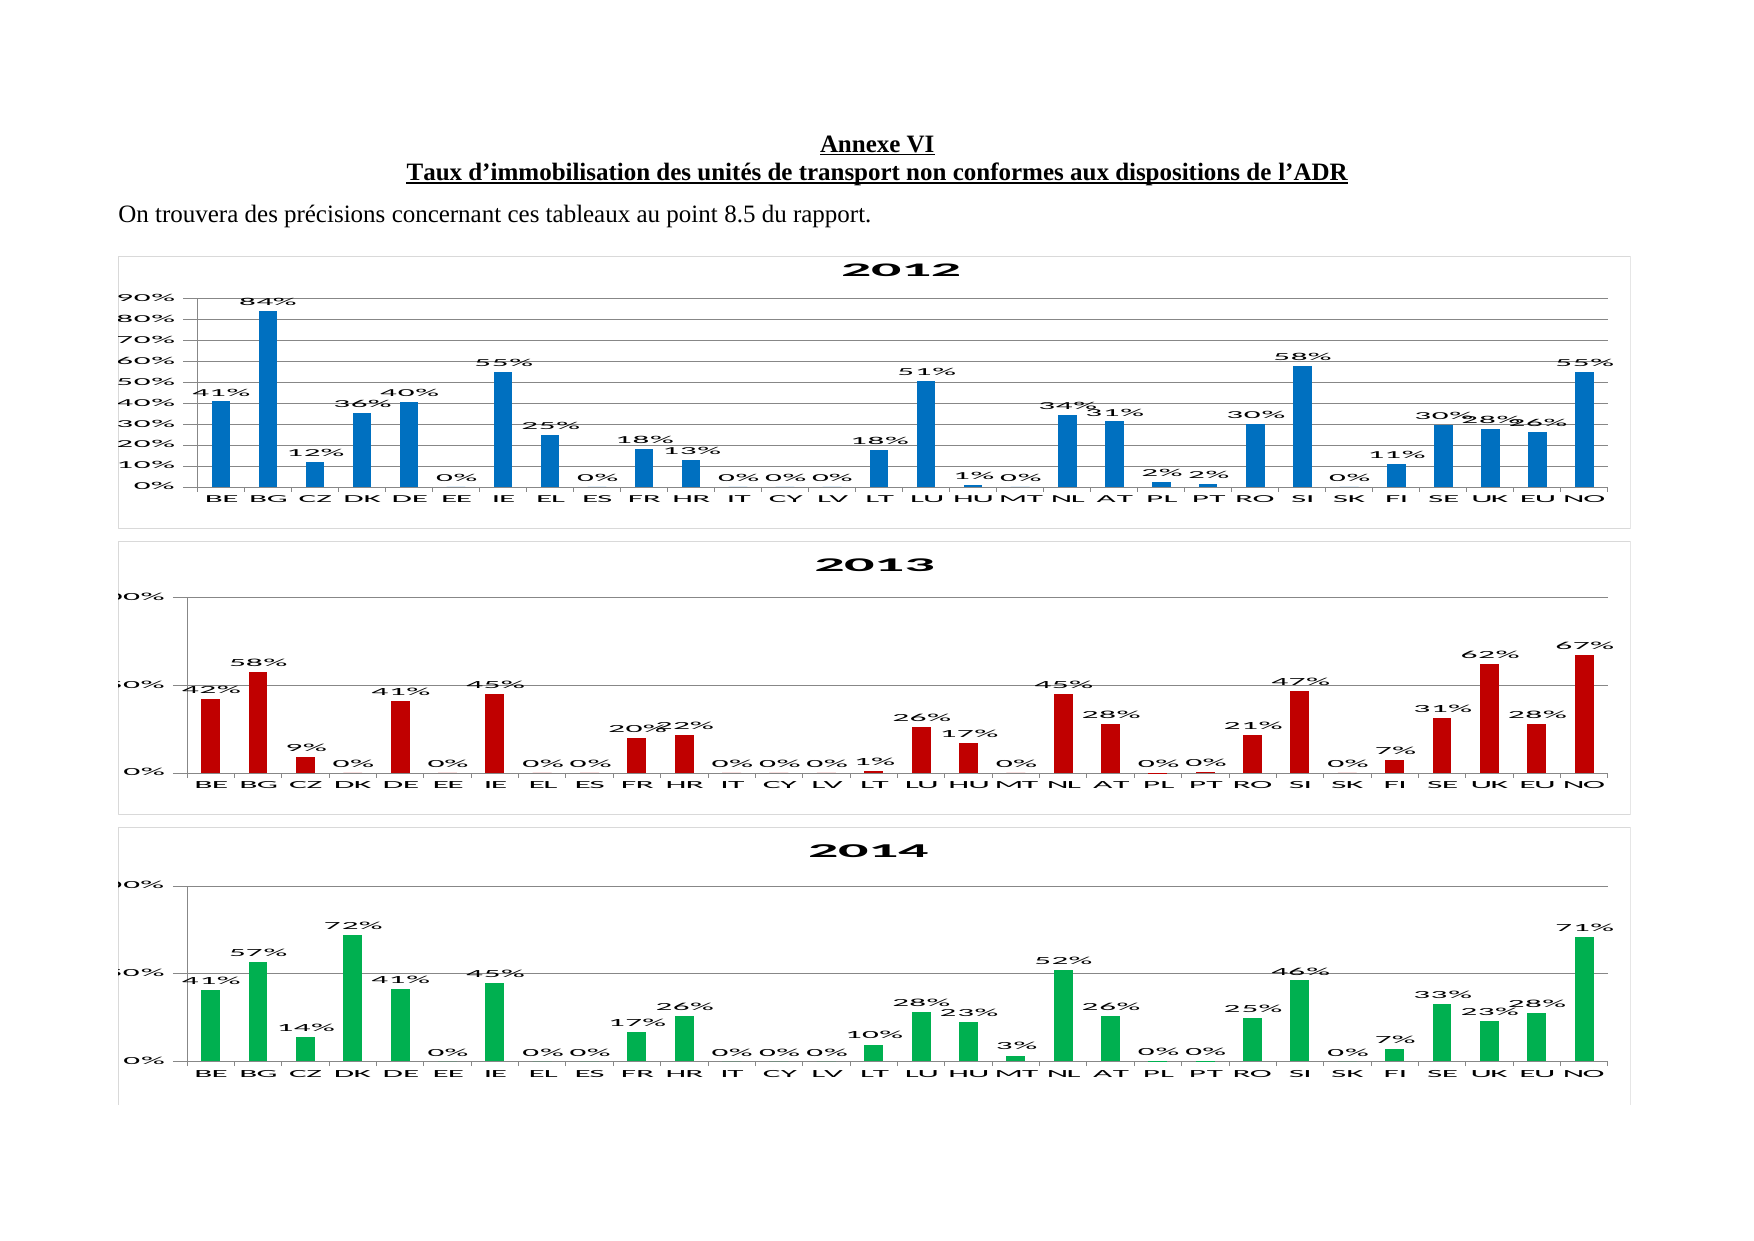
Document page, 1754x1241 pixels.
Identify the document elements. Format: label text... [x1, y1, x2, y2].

text Annexe VI Taux d’immobilisation des unités de transport non conformes aux dispositions de l’ADR [118, 129, 1636, 186]
text On trouvera des précisions concernant ces tableaux au point 8.5 du rapport. [118, 199, 1636, 227]
